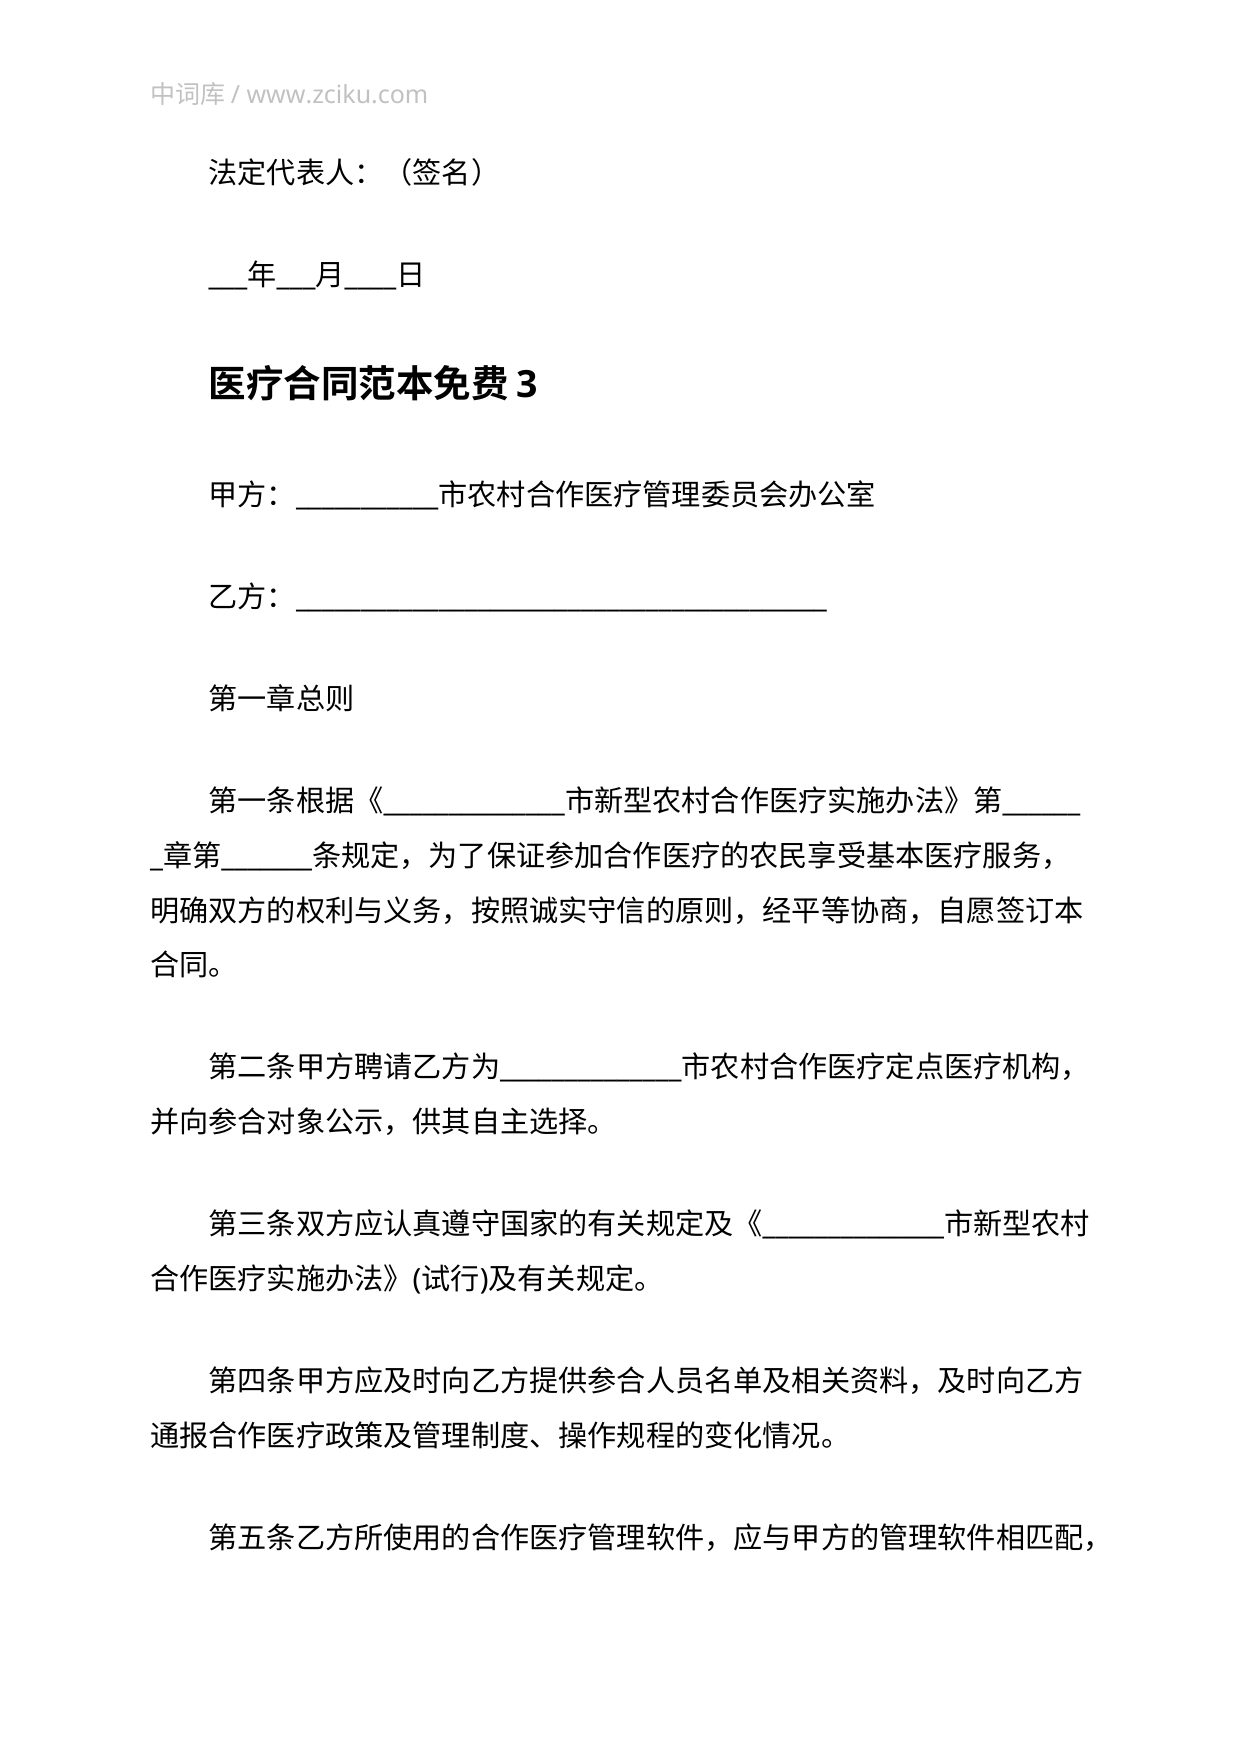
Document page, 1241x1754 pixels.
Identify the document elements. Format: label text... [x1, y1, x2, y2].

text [150, 1514, 1090, 1556]
text 第三条双方应认真遵守国家的有关规定及《______________市新型农村合作医疗实施办法》(试行)及有关规定。 [150, 1201, 1090, 1298]
text 第二条甲方聘请乙方为______________市农村合作医疗定点医疗机构，并向参合对象公示，供其自主选择。 [150, 1044, 1090, 1141]
text 第一章总则 [150, 675, 1090, 718]
text 医疗合同范本免费3 [150, 354, 1090, 408]
text 甲方：___________市农村合作医疗管理委员会办公室 [150, 471, 1090, 514]
text 法定代表人：（签名） [150, 150, 1090, 192]
text ___年___月____日 [150, 252, 1090, 294]
text 乙方：_________________________________________ [150, 573, 1090, 616]
text 第一条根据《______________市新型农村合作医疗实施办法》第_______章第_______条规定，为了保证参加合作医疗的农民享受基本医疗服务，明确双方的权利与义务，按照诚实守信的原则，经平等协商，自愿签订本合同。 [150, 777, 1090, 984]
text 第四条甲方应及时向乙方提供参合人员名单及相关资料，及时向乙方通报合作医疗政策及管理制度、操作规程的变化情况。 [150, 1357, 1090, 1455]
